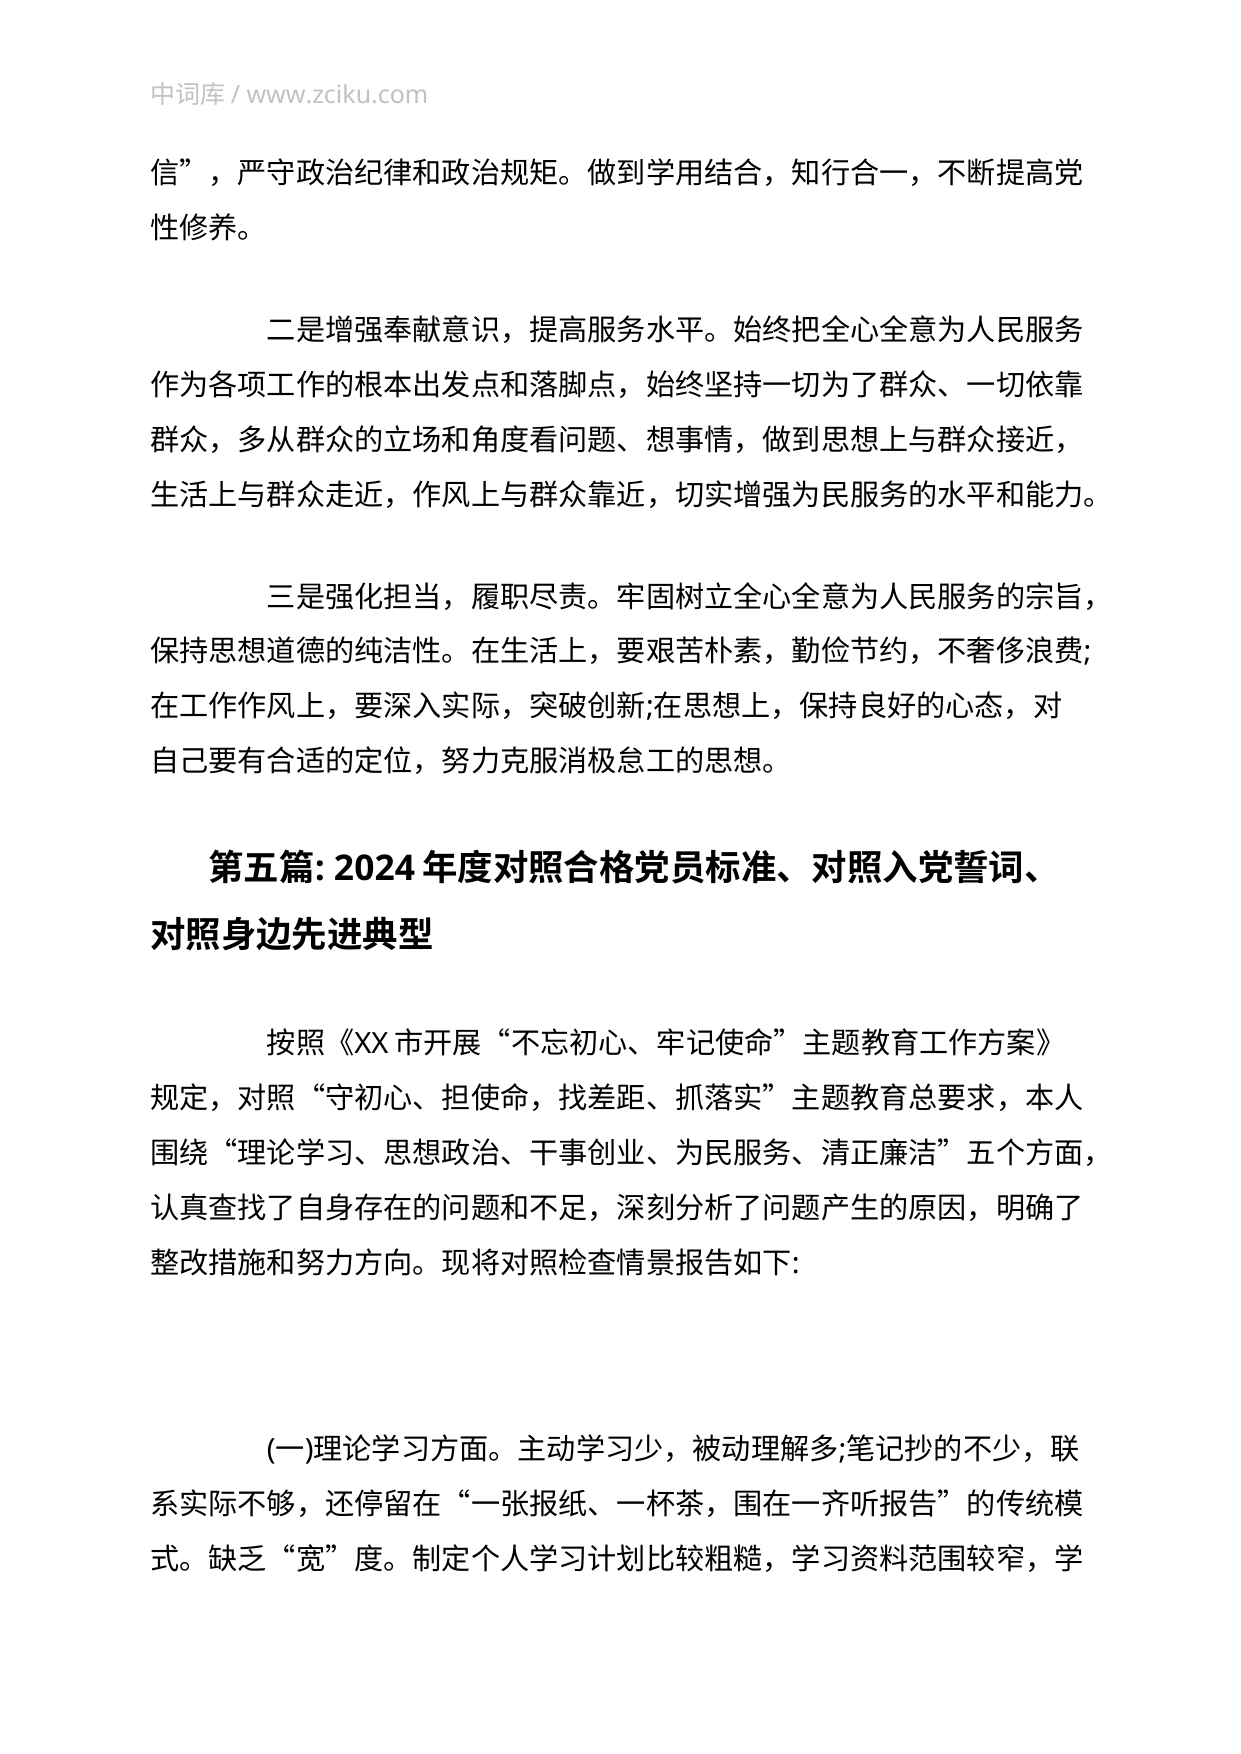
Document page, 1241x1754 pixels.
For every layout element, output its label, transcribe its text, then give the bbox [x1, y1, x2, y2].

text 第五篇: 2024年度对照合格党员标准、对照入党誓词、对照身边先进典型 [150, 840, 1090, 958]
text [150, 150, 1090, 247]
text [150, 1426, 1090, 1578]
text 二是增强奉献意识，提高服务水平。始终把全心全意为人民服务作为各项工作的根本出发点和落脚点，始终坚持一切为了群众、一切依靠群众，多从群众的立场和角度看问题、想事情，做到思想上与群众接近，生活上与群众走近，作风上与群众靠近，切实增强为民服务的水平和能力。 [150, 307, 1090, 514]
text 三是强化担当，履职尽责。牢固树立全心全意为人民服务的宗旨，保持思想道德的纯洁性。在生活上，要艰苦朴素，勤俭节约，不奢侈浪费;在工作作风上，要深入实际，突破创新;在思想上，保持良好的心态，对自己要有合适的定位，努力克服消极怠工的思想。 [150, 573, 1090, 780]
text 按照《XX市开展“不忘初心、牢记使命”主题教育工作方案》规定，对照“守初心、担使命，找差距、抓落实”主题教育总要求，本人围绕“理论学习、思想政治、干事创业、为民服务、清正廉洁”五个方面，认真查找了自身存在的问题和不足，深刻分析了问题产生的原因，明确了整改措施和努力方向。现将对照检查情景报告如下: [150, 1020, 1090, 1282]
